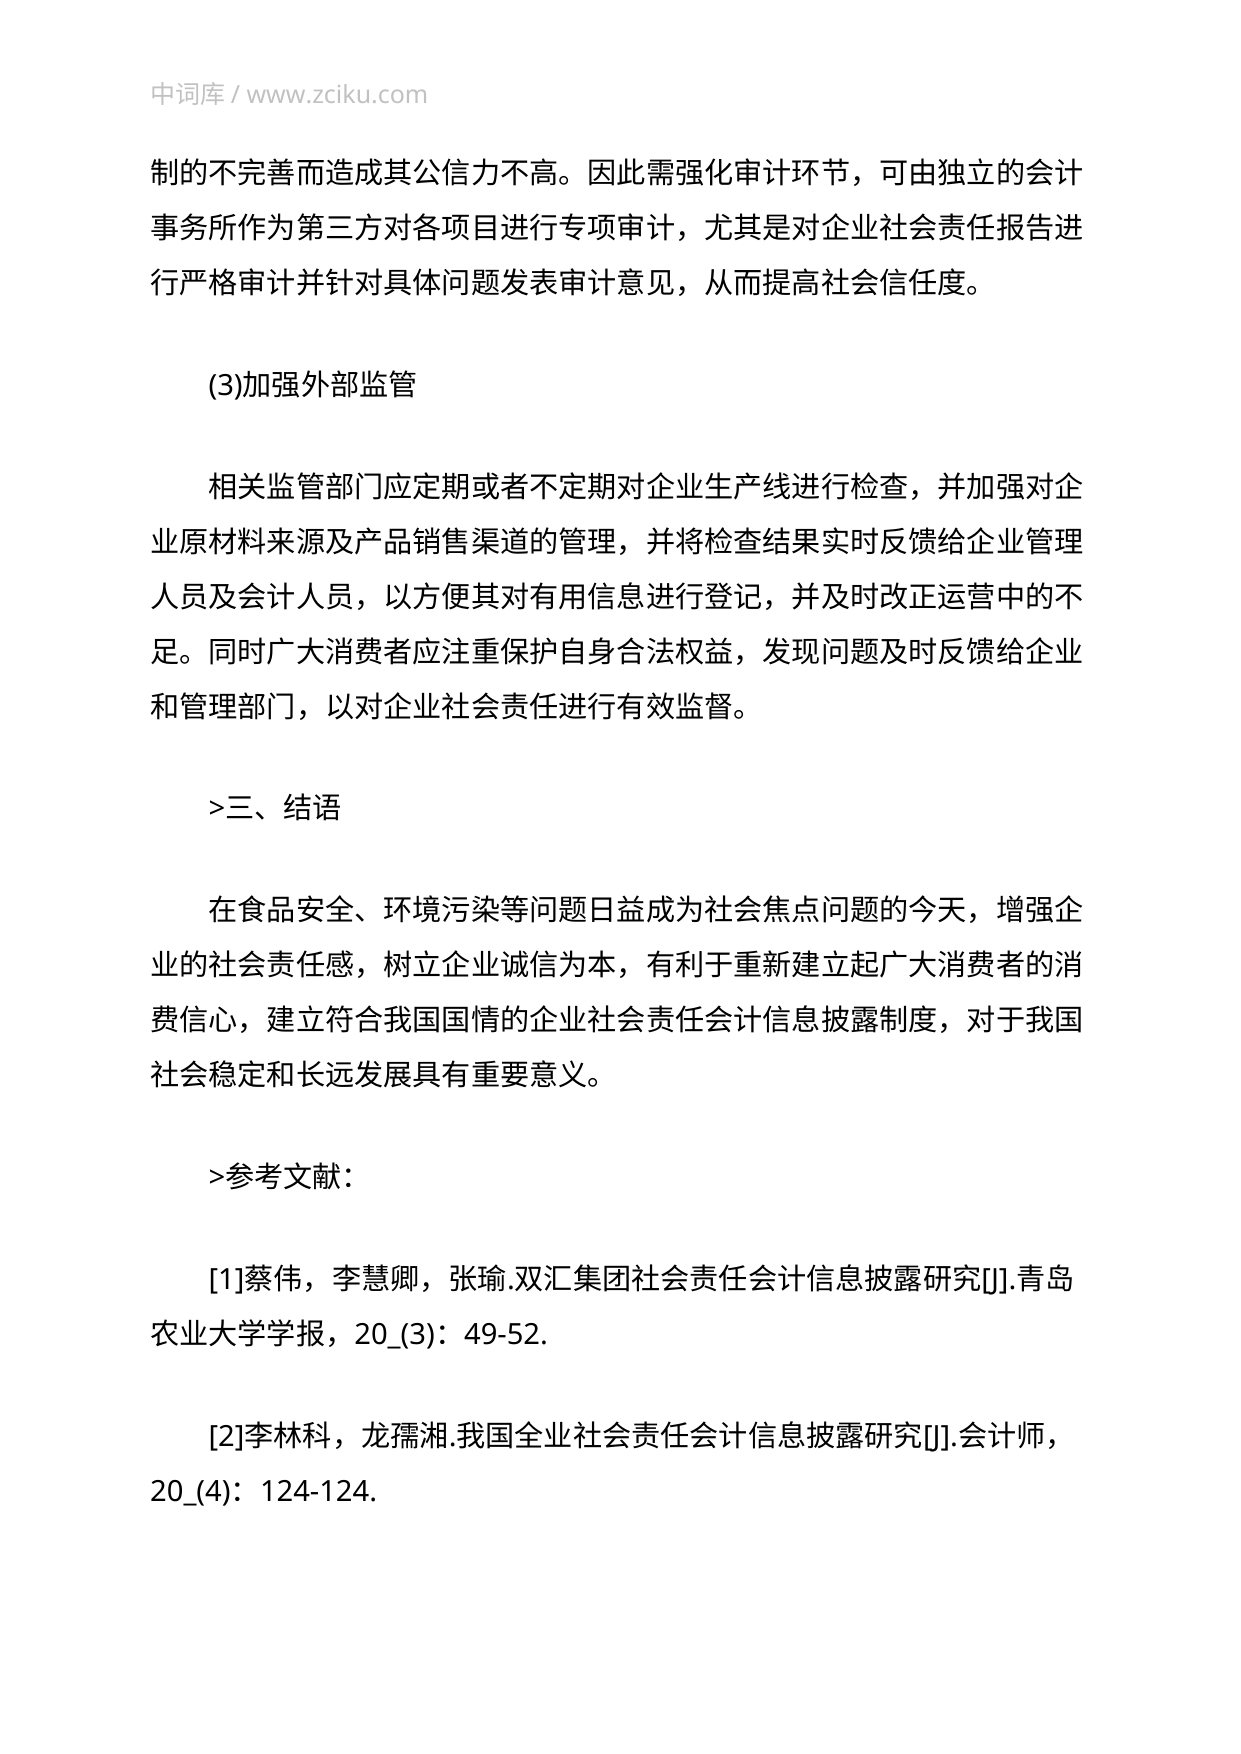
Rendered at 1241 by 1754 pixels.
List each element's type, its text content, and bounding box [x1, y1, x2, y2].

text [2]李林科，龙孺湘.我国全业社会责任会计信息披露研究[J].会计师，20_(4)：124-124. [150, 1412, 1090, 1510]
text 相关监管部门应定期或者不定期对企业生产线进行检查，并加强对企业原材料来源及产品销售渠道的管理，并将检查结果实时反馈给企业管理人员及会计人员，以方便其对有用信息进行登记，并及时改正运营中的不足。同时广大消费者应注重保护自身合法权益，发现问题及时反馈给企业和管理部门，以对企业社会责任进行有效监督。 [150, 463, 1090, 725]
text >三、结语 [150, 785, 1090, 827]
text [1]蔡伟，李慧卿，张瑜.双汇集团社会责任会计信息披露研究[J].青岛农业大学学报，20_(3)：49-52. [150, 1255, 1090, 1353]
text >参考文献： [150, 1153, 1090, 1196]
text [150, 150, 1090, 302]
text 在食品安全、环境污染等问题日益成为社会焦点问题的今天，增强企业的社会责任感，树立企业诚信为本，有利于重新建立起广大消费者的消费信心，建立符合我国国情的企业社会责任会计信息披露制度，对于我国社会稳定和长远发展具有重要意义。 [150, 887, 1090, 1094]
text (3)加强外部监管 [150, 362, 1090, 404]
